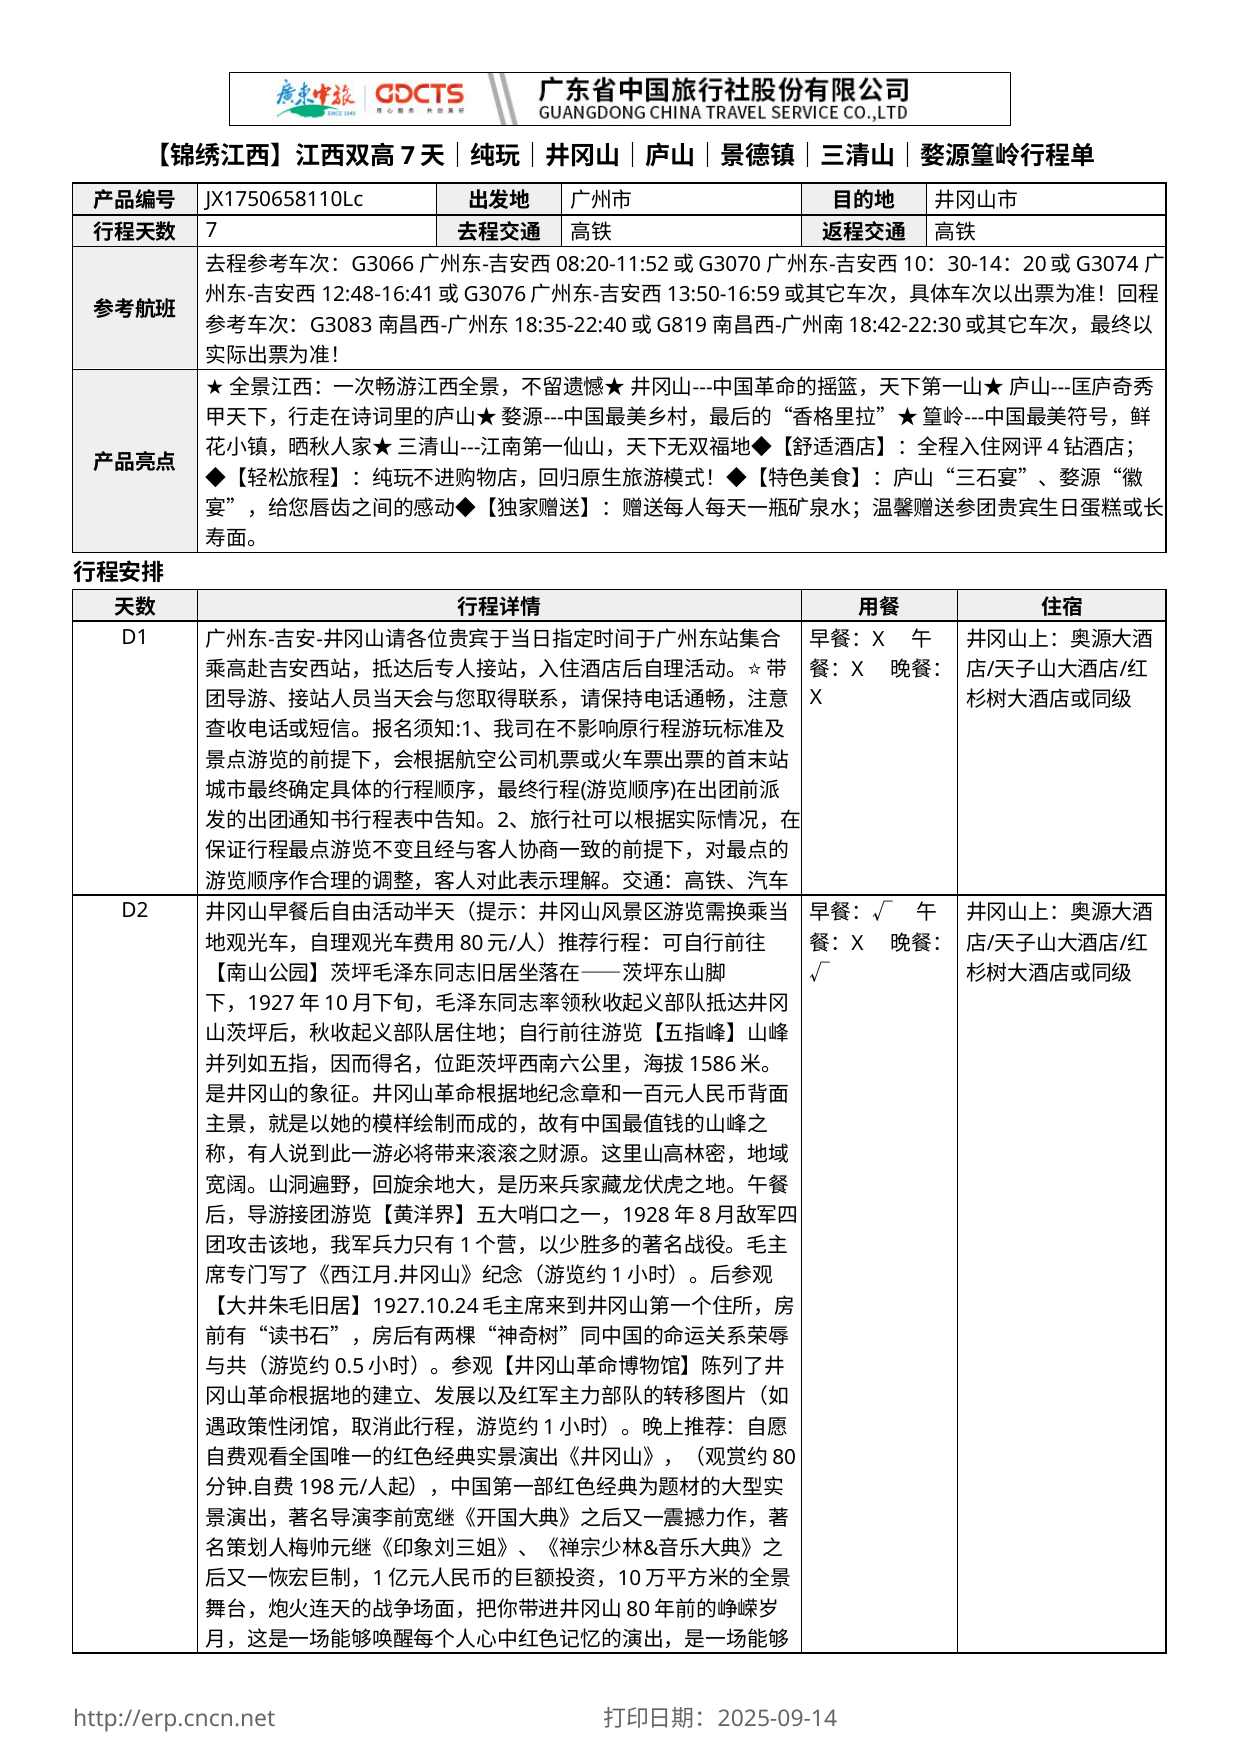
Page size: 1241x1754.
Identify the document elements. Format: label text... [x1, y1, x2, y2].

table_header 出发地 [437, 184, 561, 214]
table_cell 早餐：X 午餐：X 晚餐：X [802, 622, 957, 894]
table_header 天数 [73, 590, 197, 620]
table_cell 高铁 [562, 216, 801, 246]
table_header 住宿 [958, 590, 1165, 620]
table_cell 井冈山上：奥源大酒店/天子山大酒店/红杉树大酒店或同级 [958, 622, 1165, 894]
table_cell 产品亮点 [73, 370, 197, 552]
table_header 用餐 [802, 590, 957, 620]
table_header JX1750658110Lc [198, 184, 436, 214]
table_cell 行程天数 [73, 216, 197, 246]
table_cell 井冈山 [198, 896, 801, 1652]
table_cell D2 [73, 896, 197, 1652]
text 【锦绣江西】江西双高7天｜纯玩｜井冈山｜庐山｜景德镇｜三清山｜婺源篁岭行程单 [73, 136, 1167, 172]
table_cell 返程交通 [802, 216, 926, 246]
text 行程安排 [73, 554, 1167, 587]
table_cell 去程参考车次：G3066 广州东-吉安西 08:20-11:52或G3070 广州东-吉安西 10：30-14：20或G3074 广州东-吉安西 12:48-16:41或G3076广州东-吉安西 13:50-16:59或其它车次，具体车次以出票为准！ [198, 247, 1165, 368]
table_header 目的地 [802, 184, 926, 214]
table_cell 去程交通 [437, 216, 561, 246]
table_cell 7 [198, 216, 436, 246]
table_cell ★ 全景江西：一次畅游江西全景，不留遗憾 [198, 370, 1165, 552]
table_cell 广州东-吉安-井冈山 [198, 622, 801, 894]
table_header 行程详情 [198, 590, 801, 620]
table_header 广州市 [562, 184, 801, 214]
table_cell 高铁 [927, 216, 1165, 246]
picture [230, 73, 1010, 125]
table_cell 早餐：√ 午餐：X 晚餐：√ [802, 896, 957, 1652]
table_cell D1 [73, 622, 197, 894]
table_header 井冈山市 [927, 184, 1165, 214]
table_cell 井冈山上：奥源大酒店/天子山大酒店/红杉树大酒店或同级 [958, 896, 1165, 1652]
table_header 产品编号 [73, 184, 197, 214]
table_cell 参考航班 [73, 247, 197, 368]
